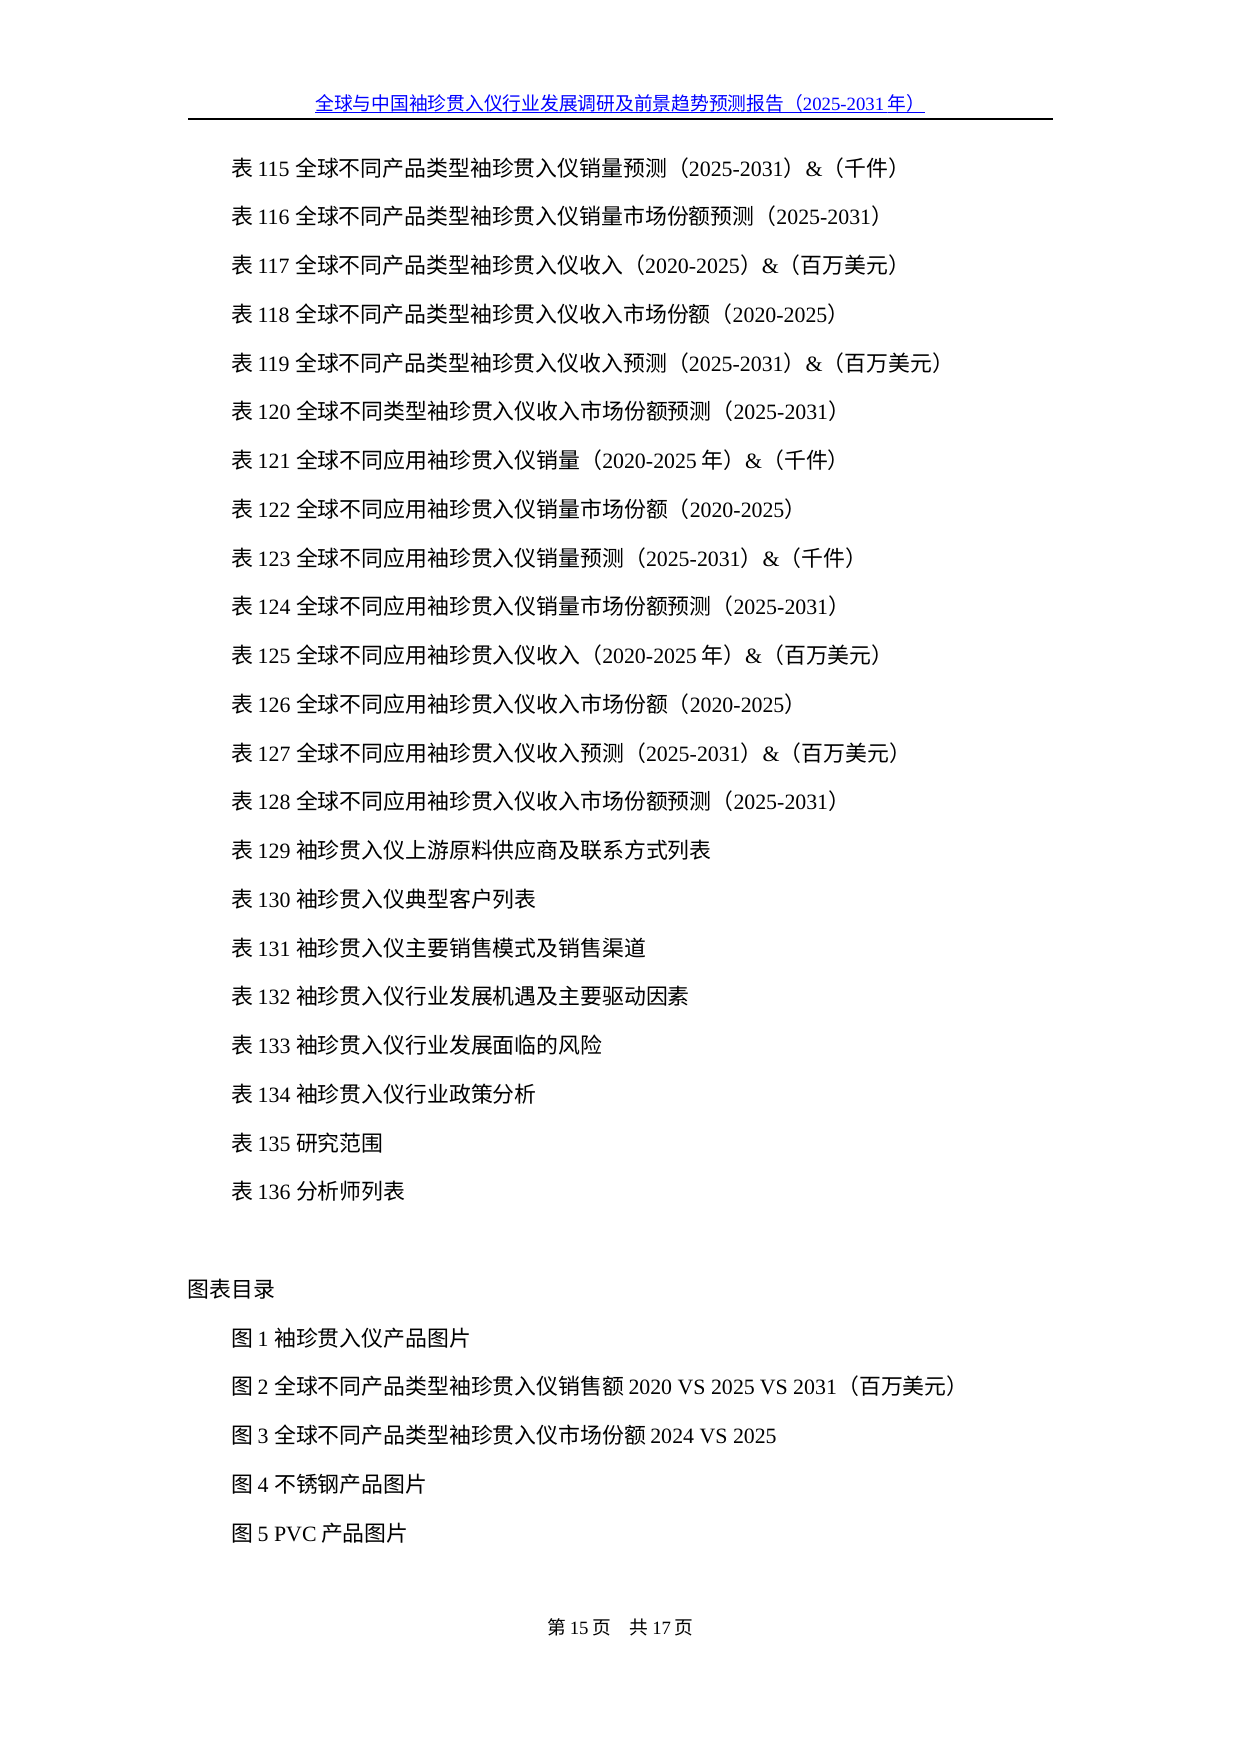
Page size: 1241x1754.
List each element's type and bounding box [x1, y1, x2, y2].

text [187, 150, 1053, 1548]
